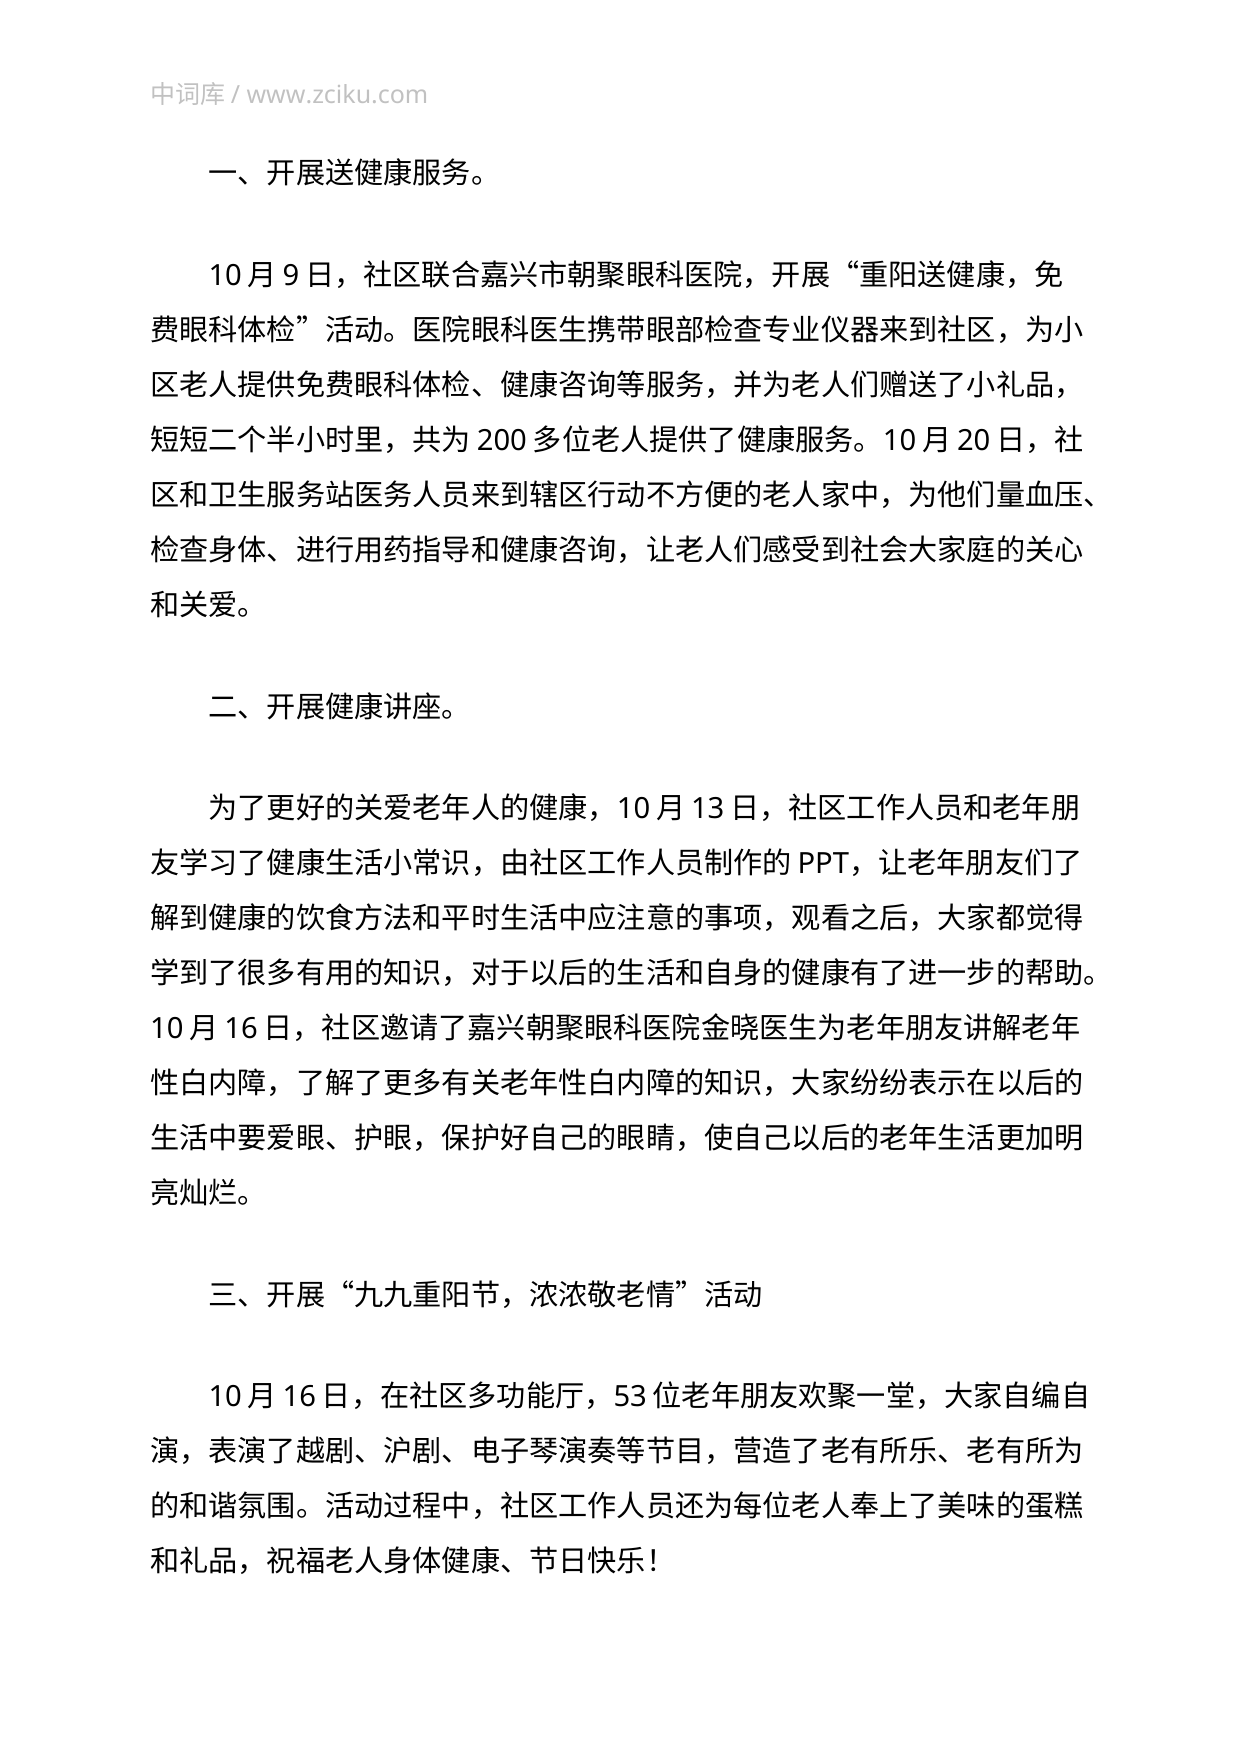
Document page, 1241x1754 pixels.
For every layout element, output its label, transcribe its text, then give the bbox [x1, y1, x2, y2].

text 一、开展送健康服务。 [150, 150, 1090, 192]
text 10月9日，社区联合嘉兴市朝聚眼科医院，开展“重阳送健康，免费眼科体检”活动。医院眼科医生携带眼部检查专业仪器来到社区，为小区老人提供免费眼科体检、健康咨询等服务，并为老人们赠送了小礼品，短短二个半小时里，共为200多位老人提供了健康服务。10月20日，社区和卫生服务站医务人员来到辖区行动不方便的老人家中，为他们量血压、检查身体、进行用药指导和健康咨询，让老人们感受到社会大家庭的关心和关爱。 [150, 252, 1090, 624]
text 二、开展健康讲座。 [150, 683, 1090, 725]
text 10月16日，在社区多功能厅，53位老年朋友欢聚一堂，大家自编自演，表演了越剧、沪剧、电子琴演奏等节目，营造了老有所乐、老有所为的和谐氛围。活动过程中，社区工作人员还为每位老人奉上了美味的蛋糕和礼品，祝福老人身体健康、节日快乐！ [150, 1373, 1090, 1580]
text 为了更好的关爱老年人的健康，10月13日，社区工作人员和老年朋友学习了健康生活小常识，由社区工作人员制作的PPT，让老年朋友们了解到健康的饮食方法和平时生活中应注意的事项，观看之后，大家都觉得学到了很多有用的知识，对于以后的生活和自身的健康有了进一步的帮助。10月16日，社区邀请了嘉兴朝聚眼科医院金晓医生为老年朋友讲解老年性白内障，了解了更多有关老年性白内障的知识，大家纷纷表示在以后的生活中要爱眼、护眼，保护好自己的眼睛，使自己以后的老年生活更加明亮灿烂。 [150, 785, 1090, 1212]
text 三、开展“九九重阳节，浓浓敬老情”活动 [150, 1271, 1090, 1313]
